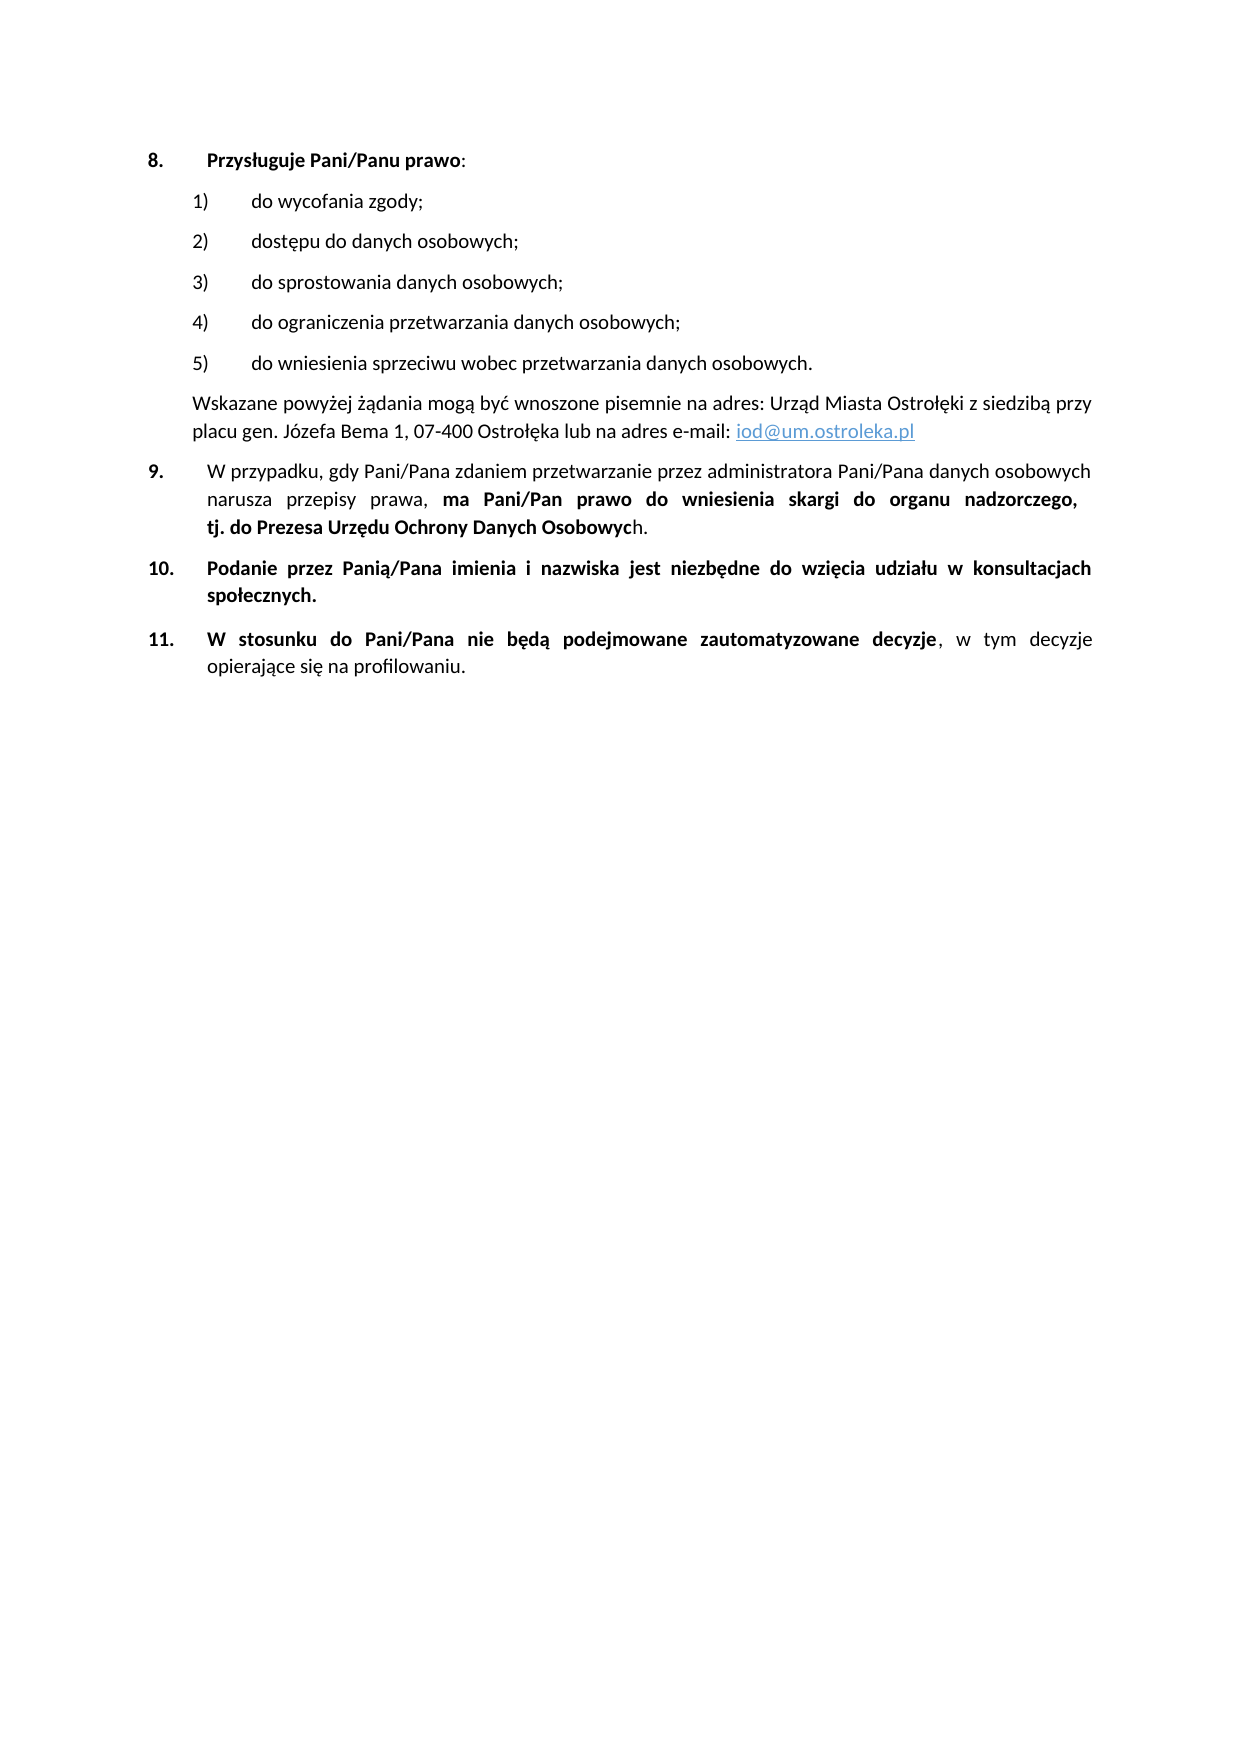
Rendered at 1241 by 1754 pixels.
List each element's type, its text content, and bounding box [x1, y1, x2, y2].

list W przypadku, gdy Pani/Pana zdaniem przetwarzanie przez administratora Pani/Pana danych osobowych narusza przepisy prawa, ma Pani/Pan prawo do wniesienia skargi do organu nadzorczego, tj. do Prezesa Urzędu Ochrony Danych Osobowych. [148, 458, 1093, 540]
list do sprostowania danych osobowych; [192, 269, 1093, 294]
list dostępu do danych osobowych; [192, 228, 1093, 254]
list do wycofania zgody; [192, 188, 1093, 213]
list W stosunku do Pani/Pana nie będą podejmowane zautomatyzowane decyzje, w tym decyzje opierające się na profilowaniu. [148, 626, 1093, 679]
list Przysługuje Pani/Panu prawo: [148, 148, 1093, 173]
list do ograniczenia przetwarzania danych osobowych; [192, 309, 1093, 335]
list Podanie przez Panią/Pana imienia i nazwiska jest niezbędne do wzięcia udziału w konsultacjach społecznych. [148, 555, 1093, 608]
text Wskazane powyżej żądania mogą być wnoszone pisemnie na adres: Urząd Miasta Ostrołęki z siedzibą przy placu gen. Józefa Bema 1, 07-400 Ostrołęka lub na adres e-mail: iod@um.ostroleka.pl [192, 390, 1093, 443]
list do wniesienia sprzeciwu wobec przetwarzania danych osobowych. [192, 350, 1093, 375]
